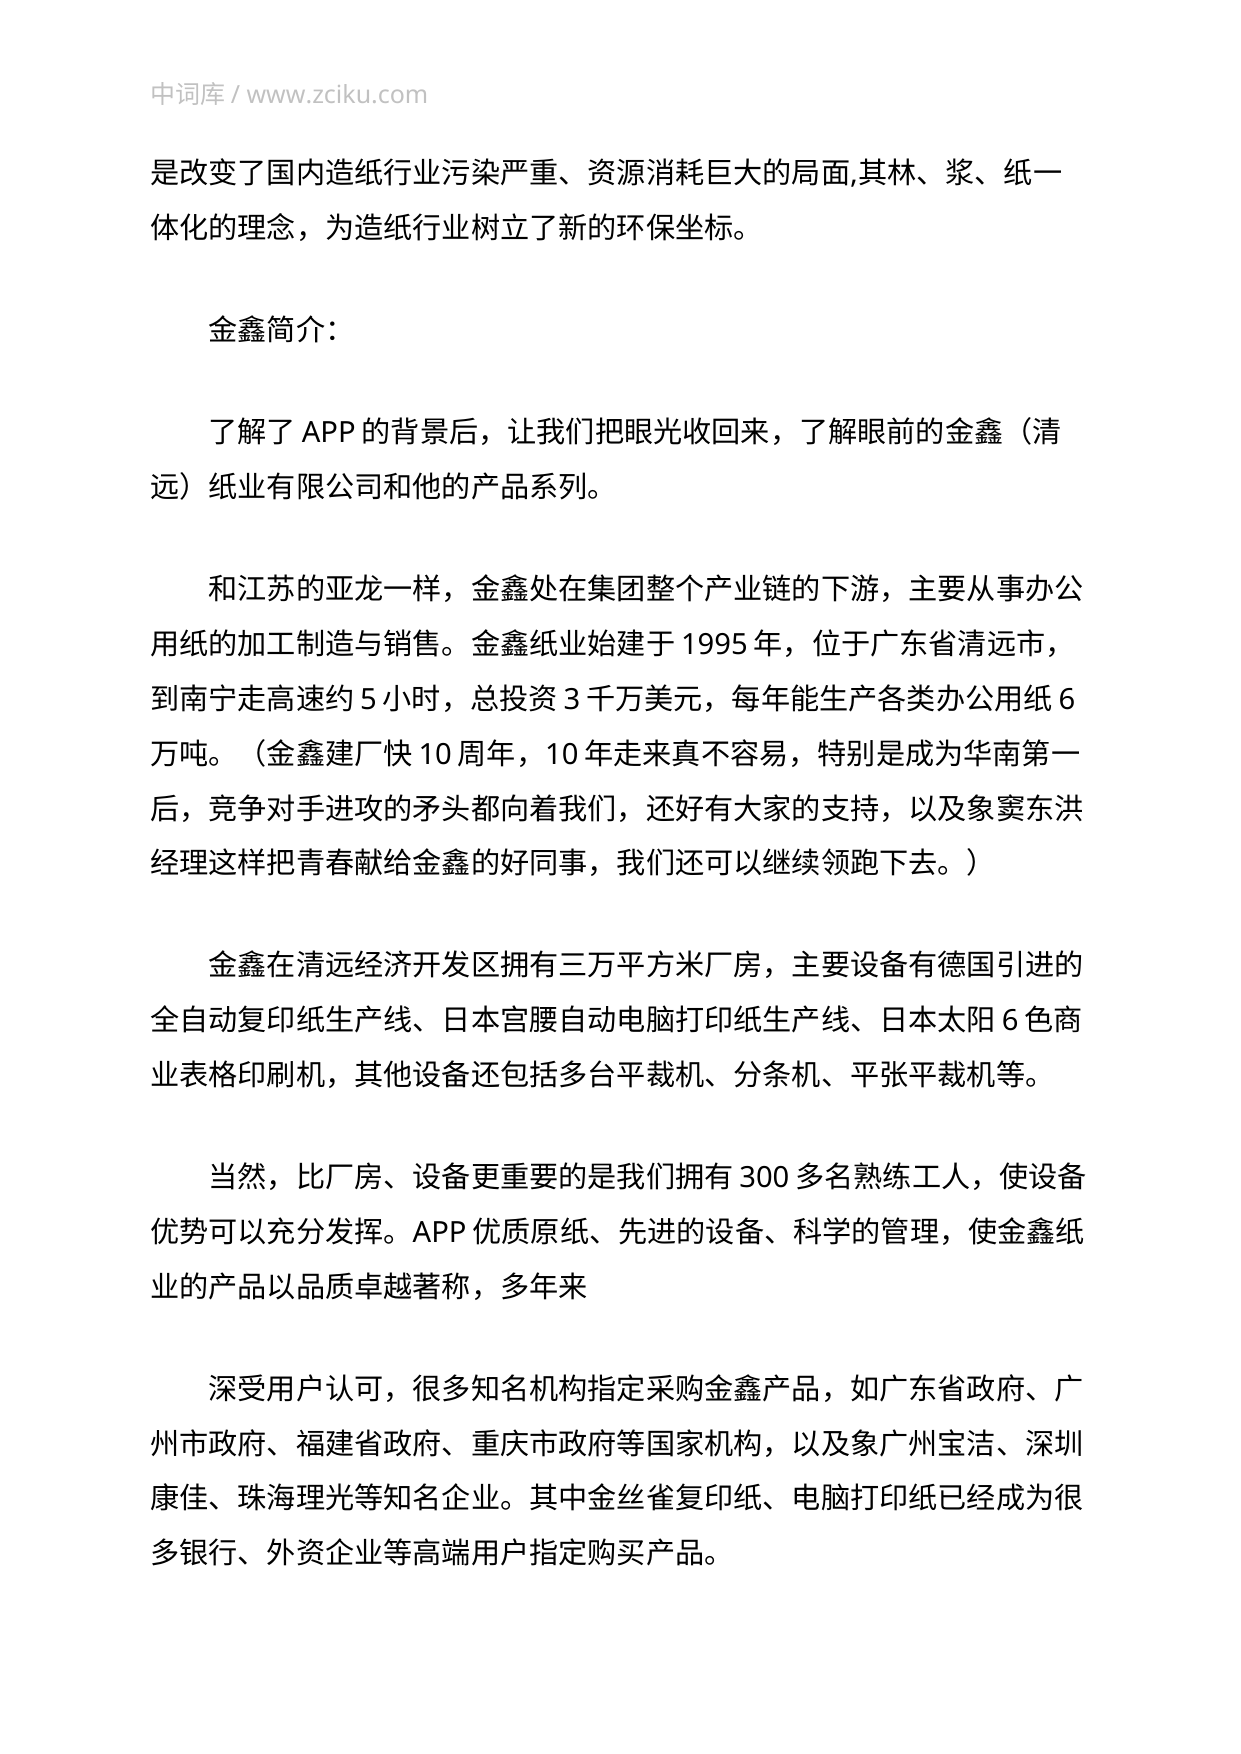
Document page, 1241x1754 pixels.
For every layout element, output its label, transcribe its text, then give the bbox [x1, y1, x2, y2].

text 当然，比厂房、设备更重要的是我们拥有300多名熟练工人，使设备优势可以充分发挥。APP优质原纸、先进的设备、科学的管理，使金鑫纸业的产品以品质卓越著称，多年来 [150, 1153, 1090, 1306]
text 金鑫在清远经济开发区拥有三万平方米厂房，主要设备有德国引进的全自动复印纸生产线、日本宫腰自动电脑打印纸生产线、日本太阳6色商业表格印刷机，其他设备还包括多台平裁机、分条机、平张平裁机等。 [150, 942, 1090, 1094]
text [150, 150, 1090, 247]
text 了解了APP的背景后，让我们把眼光收回来，了解眼前的金鑫（清远）纸业有限公司和他的产品系列。 [150, 408, 1090, 506]
text 金鑫简介： [150, 307, 1090, 349]
text 深受用户认可，很多知名机构指定采购金鑫产品，如广东省政府、广州市政府、福建省政府、重庆市政府等国家机构，以及象广州宝洁、深圳康佳、珠海理光等知名企业。其中金丝雀复印纸、电脑打印纸已经成为很多银行、外资企业等高端用户指定购买产品。 [150, 1365, 1090, 1572]
text 和江苏的亚龙一样，金鑫处在集团整个产业链的下游，主要从事办公用纸的加工制造与销售。金鑫纸业始建于1995年，位于广东省清远市，到南宁走高速约5小时，总投资3千万美元，每年能生产各类办公用纸6万吨。（金鑫建厂快10周年，10年走来真不容易，特别是成为华南第一后，竞争对手进攻的矛头都向着我们，还好有大家的支持，以及象窦东洪经理这样把青春献给金鑫的好同事，我们还可以继续领跑下去。） [150, 565, 1090, 882]
